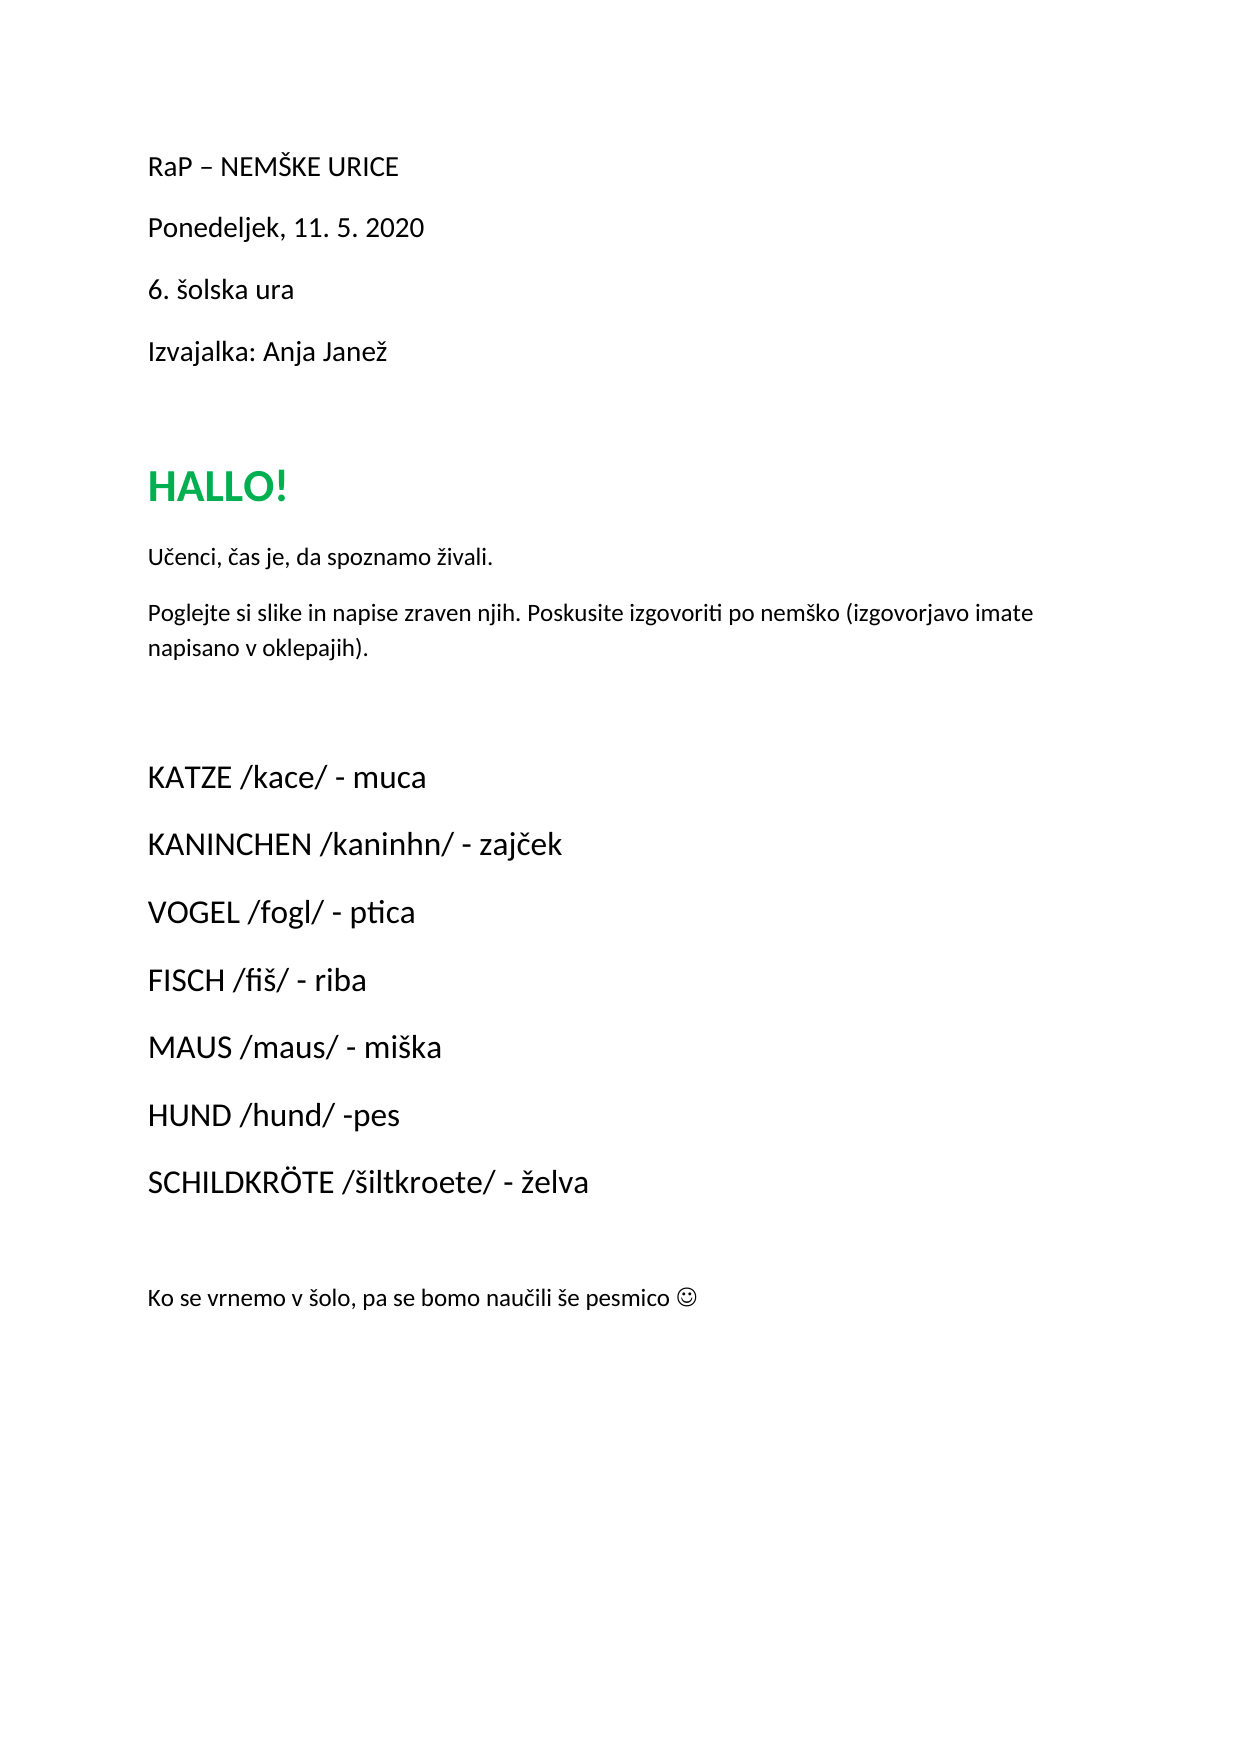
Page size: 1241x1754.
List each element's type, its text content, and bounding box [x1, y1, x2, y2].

text 6. šolska ura [148, 271, 1093, 307]
text HUND /hund/ -pes [148, 1094, 1093, 1134]
text KANINCHEN /kaninhn/ - zajček [148, 823, 1093, 864]
text FISCH /fiš/ - riba [148, 959, 1093, 999]
text MAUS /maus/ - miška [148, 1026, 1093, 1067]
text VOGEL /fogl/ - ptica [148, 891, 1093, 932]
text Učenci, čas je, da spoznamo živali. [148, 542, 1093, 572]
text Ponedeljek, 11. 5. 2020 [148, 209, 1093, 245]
text Izvajalka: Anja Janež [148, 333, 1093, 368]
text HALLO! [148, 456, 1093, 512]
text SCHILDKRÖTE /šiltkroete/ - želva [148, 1161, 1093, 1202]
text KATZE /kace/ - muca [148, 756, 1093, 797]
text RaP – NEMŠKE URICE [148, 148, 1093, 183]
text Poglejte si slike in napise zraven njih. Poskusite izgovoriti po nemško (izgovorjavo imate napisano v oklepajih). [148, 597, 1093, 663]
text Ko se vrnemo v šolo, pa se bomo naučili še pesmico [148, 1282, 1093, 1313]
